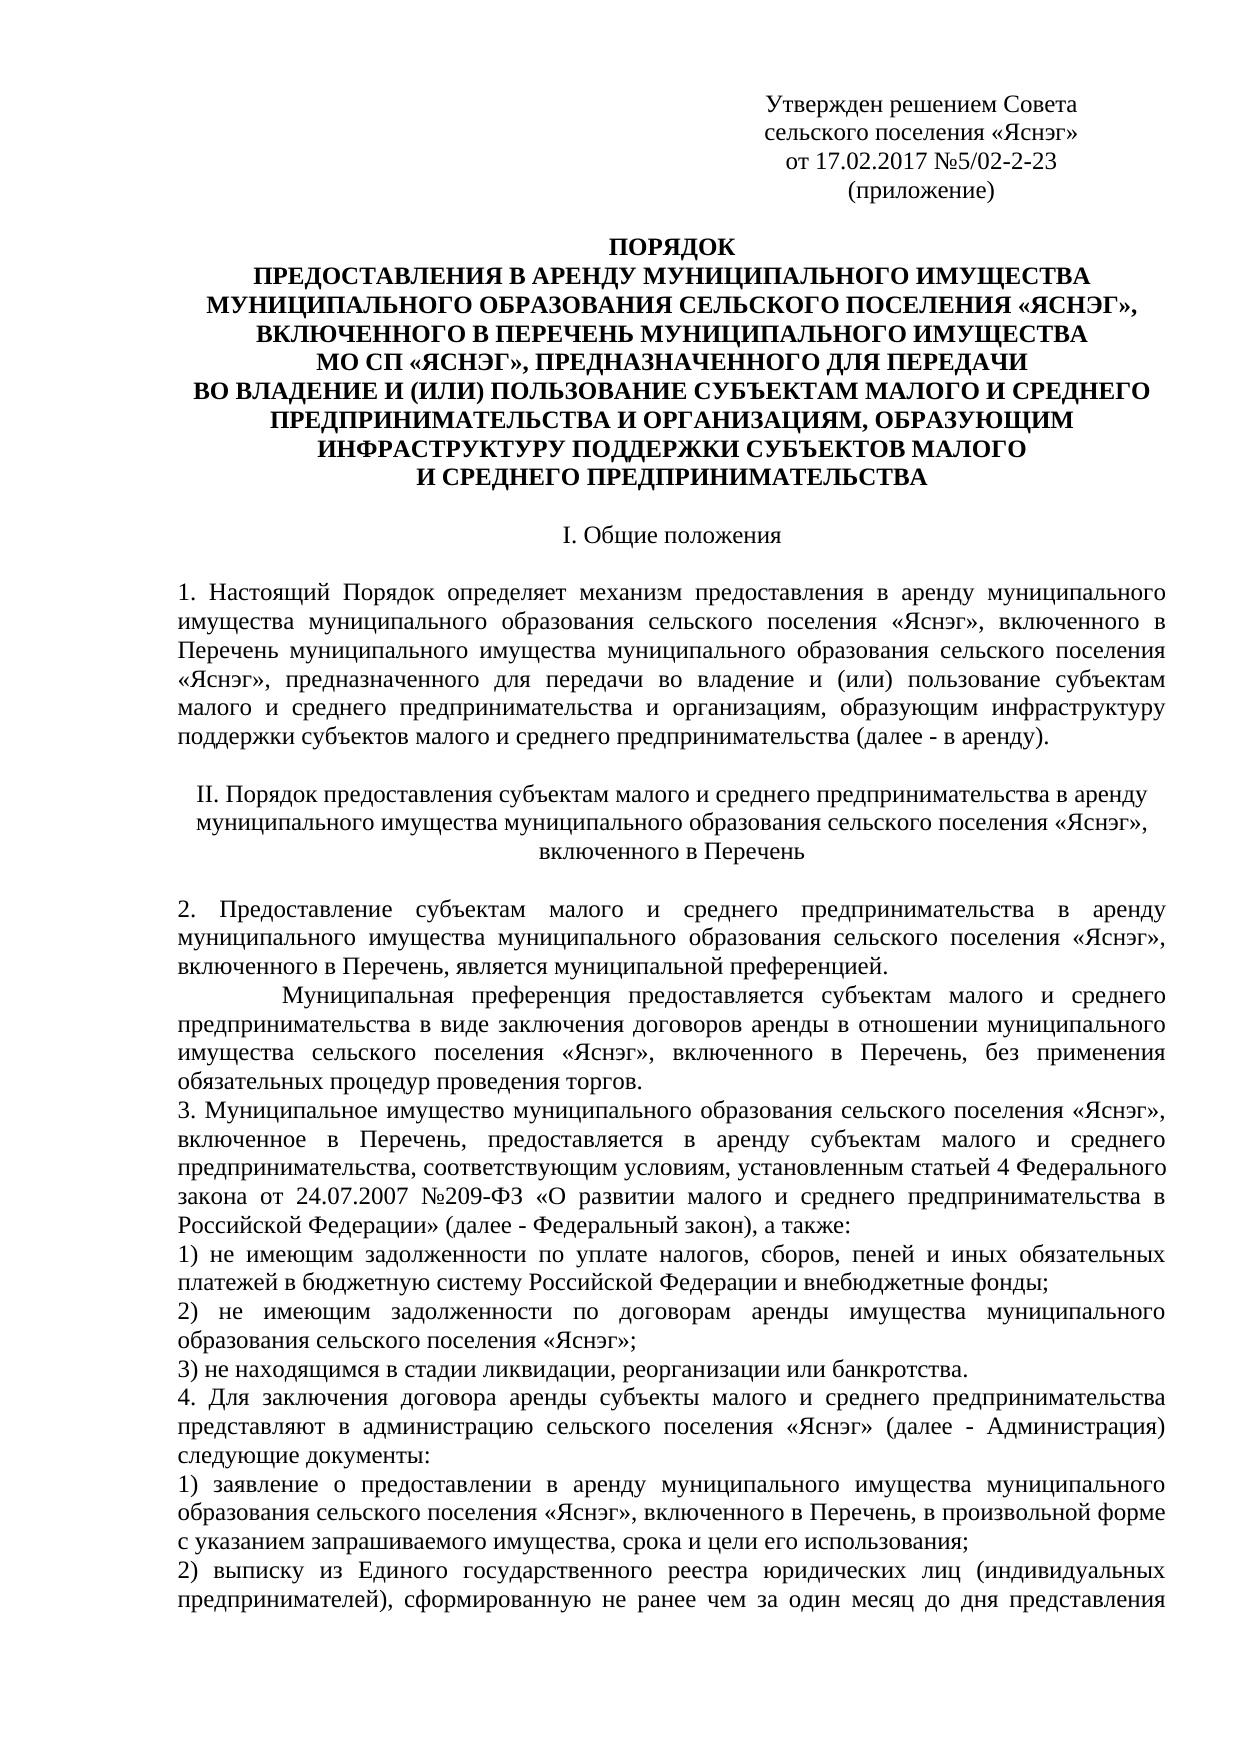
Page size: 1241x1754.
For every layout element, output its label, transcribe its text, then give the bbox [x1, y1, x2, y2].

text 2. Предоставление субъектам малого и среднего предпринимательства в аренду муниципального имущества муниципального образования сельского поселения «Яснэг», включенного в Перечень, является муниципальной преференцией. [177, 894, 1167, 980]
text ИНФРАСТРУКТУРУ ПОДДЕРЖКИ СУБЪЕКТОВ МАЛОГО [177, 434, 1167, 462]
text И СРЕДНЕГО ПРЕДПРИНИМАТЕЛЬСТВА [177, 462, 1167, 491]
text ПРЕДОСТАВЛЕНИЯ В АРЕНДУ МУНИЦИПАЛЬНОГО ИМУЩЕСТВА [177, 261, 1167, 290]
text 1) заявление о предоставлении в аренду муниципального имущества муниципального образования сельского поселения «Яснэг», включенного в Перечень, в произвольной форме с указанием запрашиваемого имущества, срока и цели его использования; [177, 1469, 1167, 1555]
text 1. Настоящий Порядок определяет механизм предоставления в аренду муниципального имущества муниципального образования сельского поселения «Яснэг», включенного в Перечень муниципального имущества муниципального образования сельского поселения «Яснэг», предназначенного для передачи во владение и (или) пользование субъектам малого и среднего предпринимательства и организациям, образующим инфраструктуру поддержки субъектов малого и среднего предпринимательства (далее - в аренду). [177, 577, 1167, 750]
text ВО ВЛАДЕНИЕ И (ИЛИ) ПОЛЬЗОВАНИЕ СУБЪЕКТАМ МАЛОГО И СРЕДНЕГО [177, 376, 1167, 405]
text I. Общие положения [177, 520, 1167, 549]
text 3. Муниципальное имущество муниципального образования сельского поселения «Яснэг», включенное в Перечень, предоставляется в аренду субъектам малого и среднего предпринимательства, соответствующим условиям, установленным статьей 4 Федерального закона от 24.07.2007 №209-ФЗ «О развитии малого и среднего предпринимательства в Российской Федерации» (далее - Федеральный закон), а также: [177, 1095, 1167, 1239]
text II. Порядок предоставления субъектам малого и среднего предпринимательства в аренду муниципального имущества муниципального образования сельского поселения «Яснэг», включенного в Перечень [177, 779, 1167, 865]
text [177, 1555, 1167, 1612]
text 4. Для заключения договора аренды субъекты малого и среднего предпринимательства представляют в администрацию сельского поселения «Яснэг» (далее - Администрация) следующие документы: [177, 1382, 1167, 1469]
text МУНИЦИПАЛЬНОГО ОБРАЗОВАНИЯ СЕЛЬСКОГО ПОСЕЛЕНИЯ «ЯСНЭГ», [177, 290, 1167, 319]
text Муниципальная преференция предоставляется субъектам малого и среднего предпринимательства в виде заключения договоров аренды в отношении муниципального имущества сельского поселения «Яснэг», включенного в Перечень, без применения обязательных процедур проведения торгов. [177, 980, 1167, 1095]
text ПРЕДПРИНИМАТЕЛЬСТВА И ОРГАНИЗАЦИЯМ, ОБРАЗУЮЩИМ [177, 405, 1167, 434]
text ПОРЯДОК [177, 232, 1167, 261]
text 1) не имеющим задолженности по уплате налогов, сборов, пеней и иных обязательных платежей в бюджетную систему Российской Федерации и внебюджетные фонды; [177, 1239, 1167, 1296]
text 2) не имеющим задолженности по договорам аренды имущества муниципального образования сельского поселения «Яснэг»; [177, 1296, 1167, 1354]
table_header Утвержден решением Совета сельского поселения «Яснэг» от 17.02.2017 №5/02-2-23 (приложение) [665, 89, 1178, 204]
text МО СП «ЯСНЭГ», ПРЕДНАЗНАЧЕННОГО ДЛЯ ПЕРЕДАЧИ [177, 347, 1167, 376]
text ВКЛЮЧЕННОГО В ПЕРЕЧЕНЬ МУНИЦИПАЛЬНОГО ИМУЩЕСТВА [177, 319, 1167, 347]
text 3) не находящимся в стадии ликвидации, реорганизации или банкротства. [177, 1354, 1167, 1382]
